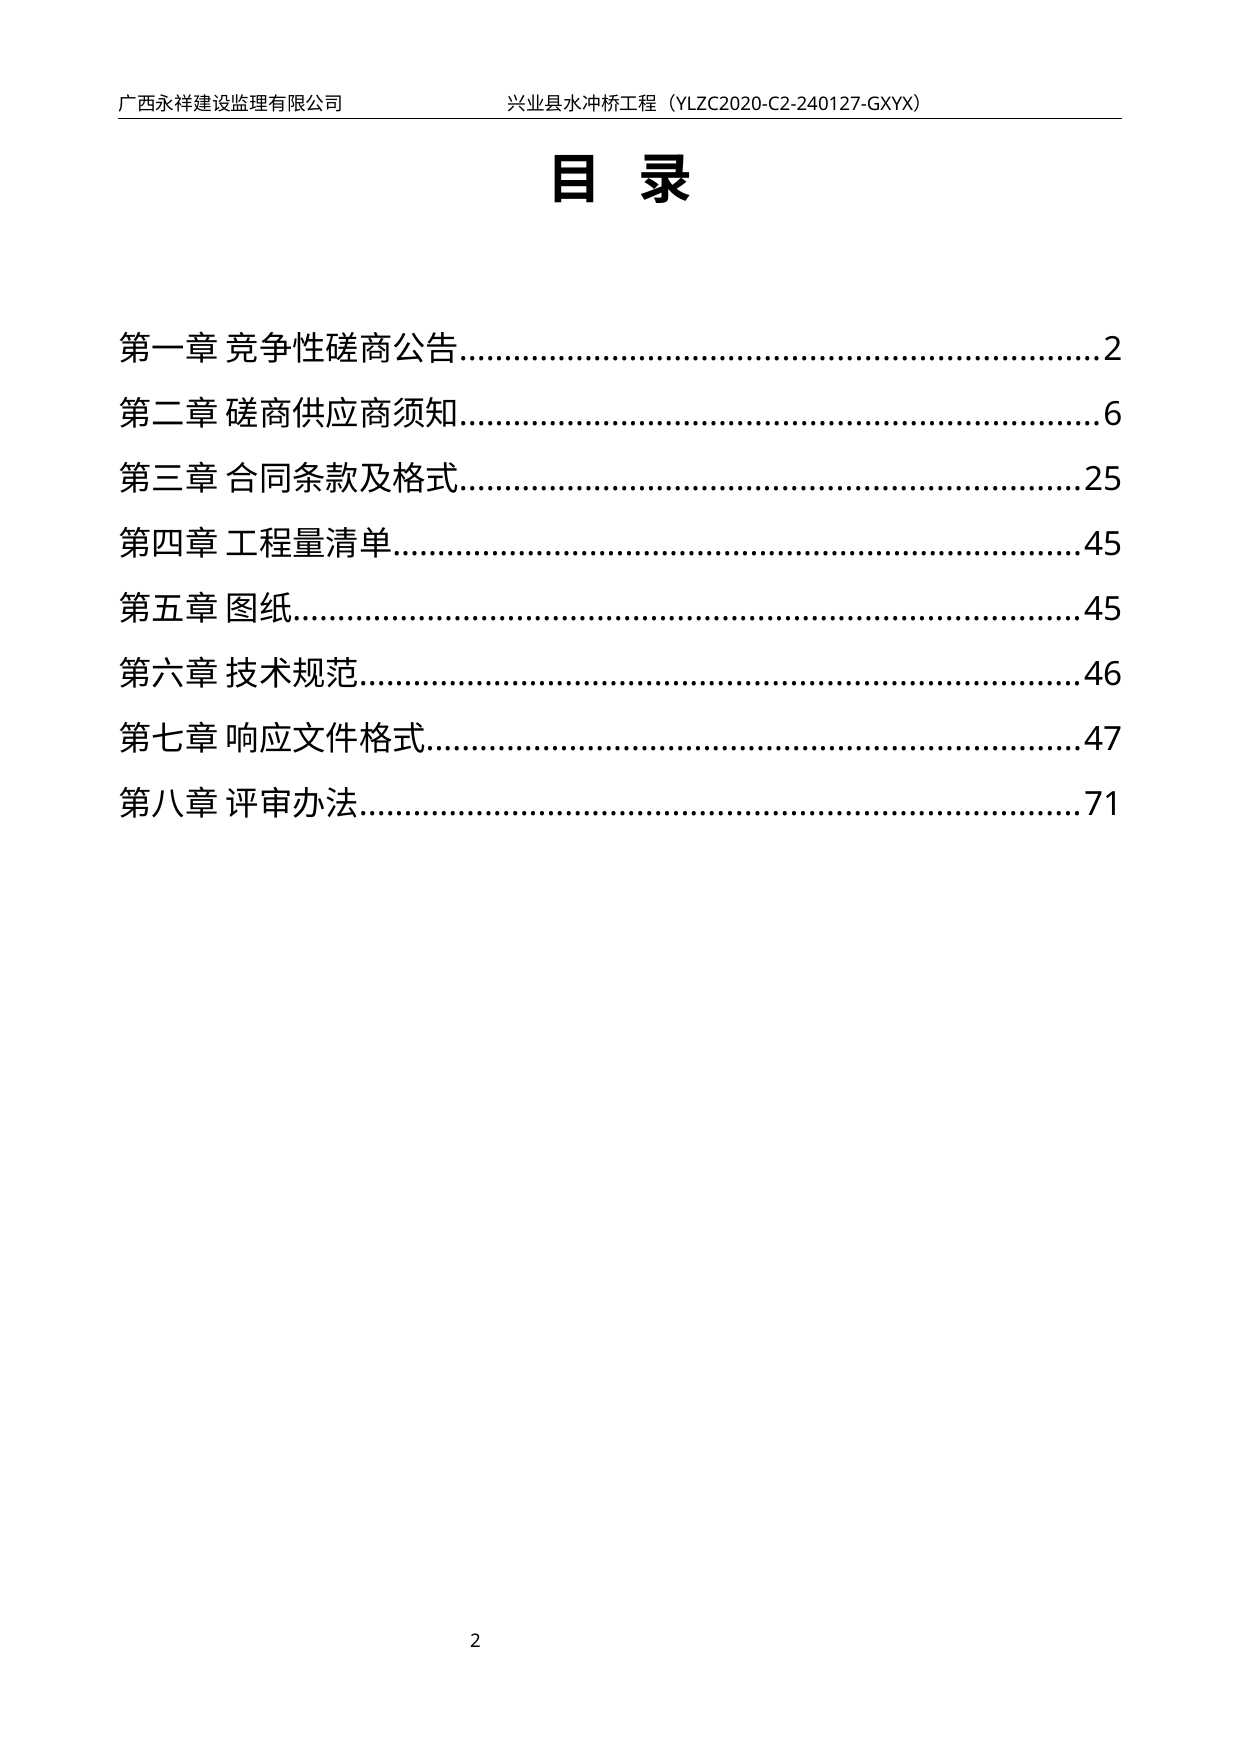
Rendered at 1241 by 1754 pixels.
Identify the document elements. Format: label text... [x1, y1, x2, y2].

text 第一章 竞争性磋商公告 2 [118, 313, 1122, 378]
text 目 录 [118, 126, 1122, 223]
text 第八章 评审办法 71 [118, 768, 1122, 833]
text 第三章 合同条款及格式 25 [118, 443, 1122, 508]
text 第四章 工程量清单 45 [118, 508, 1122, 573]
text 第五章 图纸 45 [118, 573, 1122, 638]
text 第七章 响应文件格式 47 [118, 703, 1122, 768]
text 第六章 技术规范 46 [118, 638, 1122, 703]
text 第二章 磋商供应商须知 6 [118, 378, 1122, 443]
